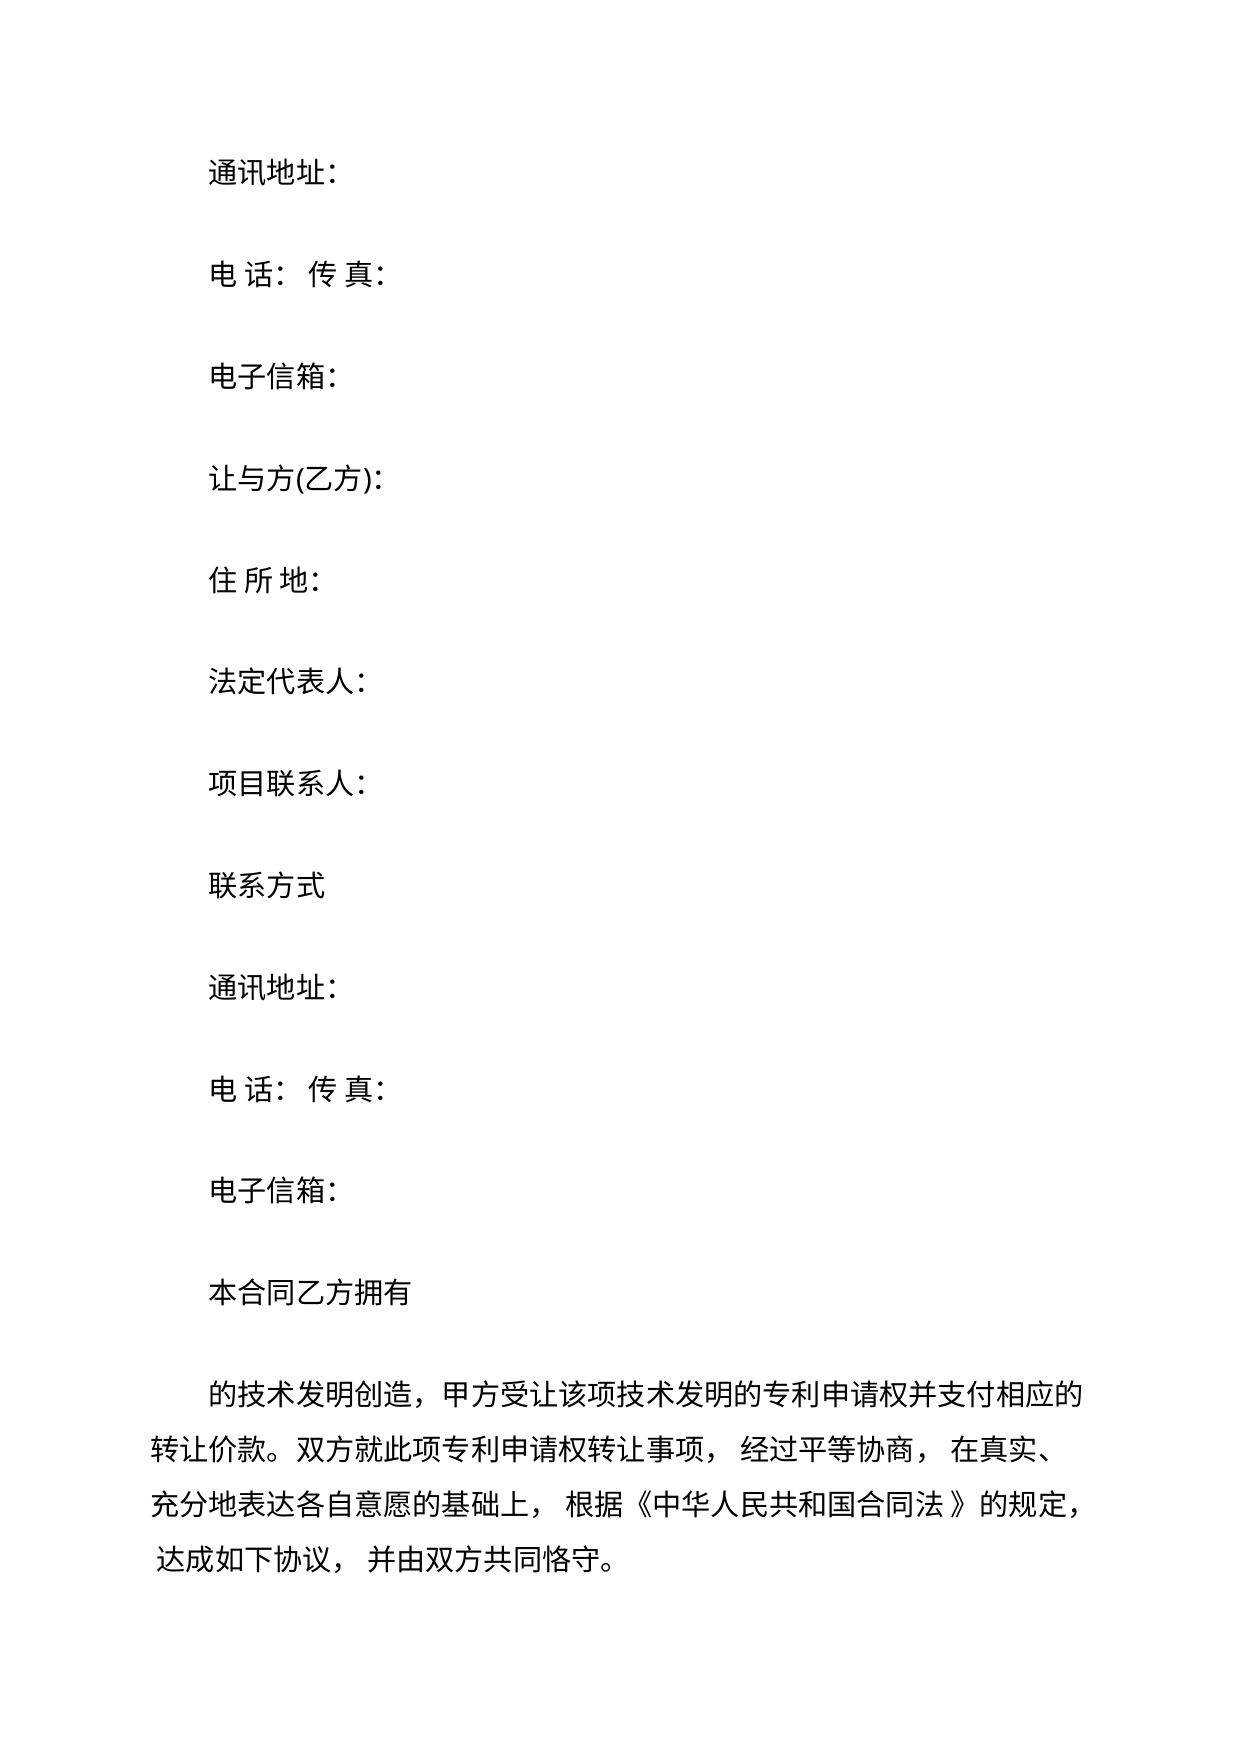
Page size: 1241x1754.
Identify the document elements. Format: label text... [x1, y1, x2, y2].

text 电 话： 传 真： [150, 1066, 1090, 1108]
text 法定代表人： [150, 659, 1090, 701]
text 项目联系人： [150, 761, 1090, 803]
text 电子信箱： [150, 353, 1090, 396]
text 让与方(乙方)： [150, 455, 1090, 498]
text 联系方式 [150, 863, 1090, 905]
text 电子信箱： [150, 1168, 1090, 1210]
text 本合同乙方拥有 [150, 1270, 1090, 1312]
text 通讯地址： [150, 964, 1090, 1007]
text 电 话： 传 真： [150, 252, 1090, 294]
text 通讯地址： [150, 150, 1090, 192]
text 的技术发明创造，甲方受让该项技术发明的专利申请权并支付相应的转让价款。双方就此项专利申请权转让事项， 经过平等协商， 在真实、充分地表达各自意愿的基础上， 根据《中华人民共和国合同法 》的规定， 达成如下协议， 并由双方共同恪守。 [150, 1371, 1090, 1578]
text 住 所 地： [150, 557, 1090, 599]
